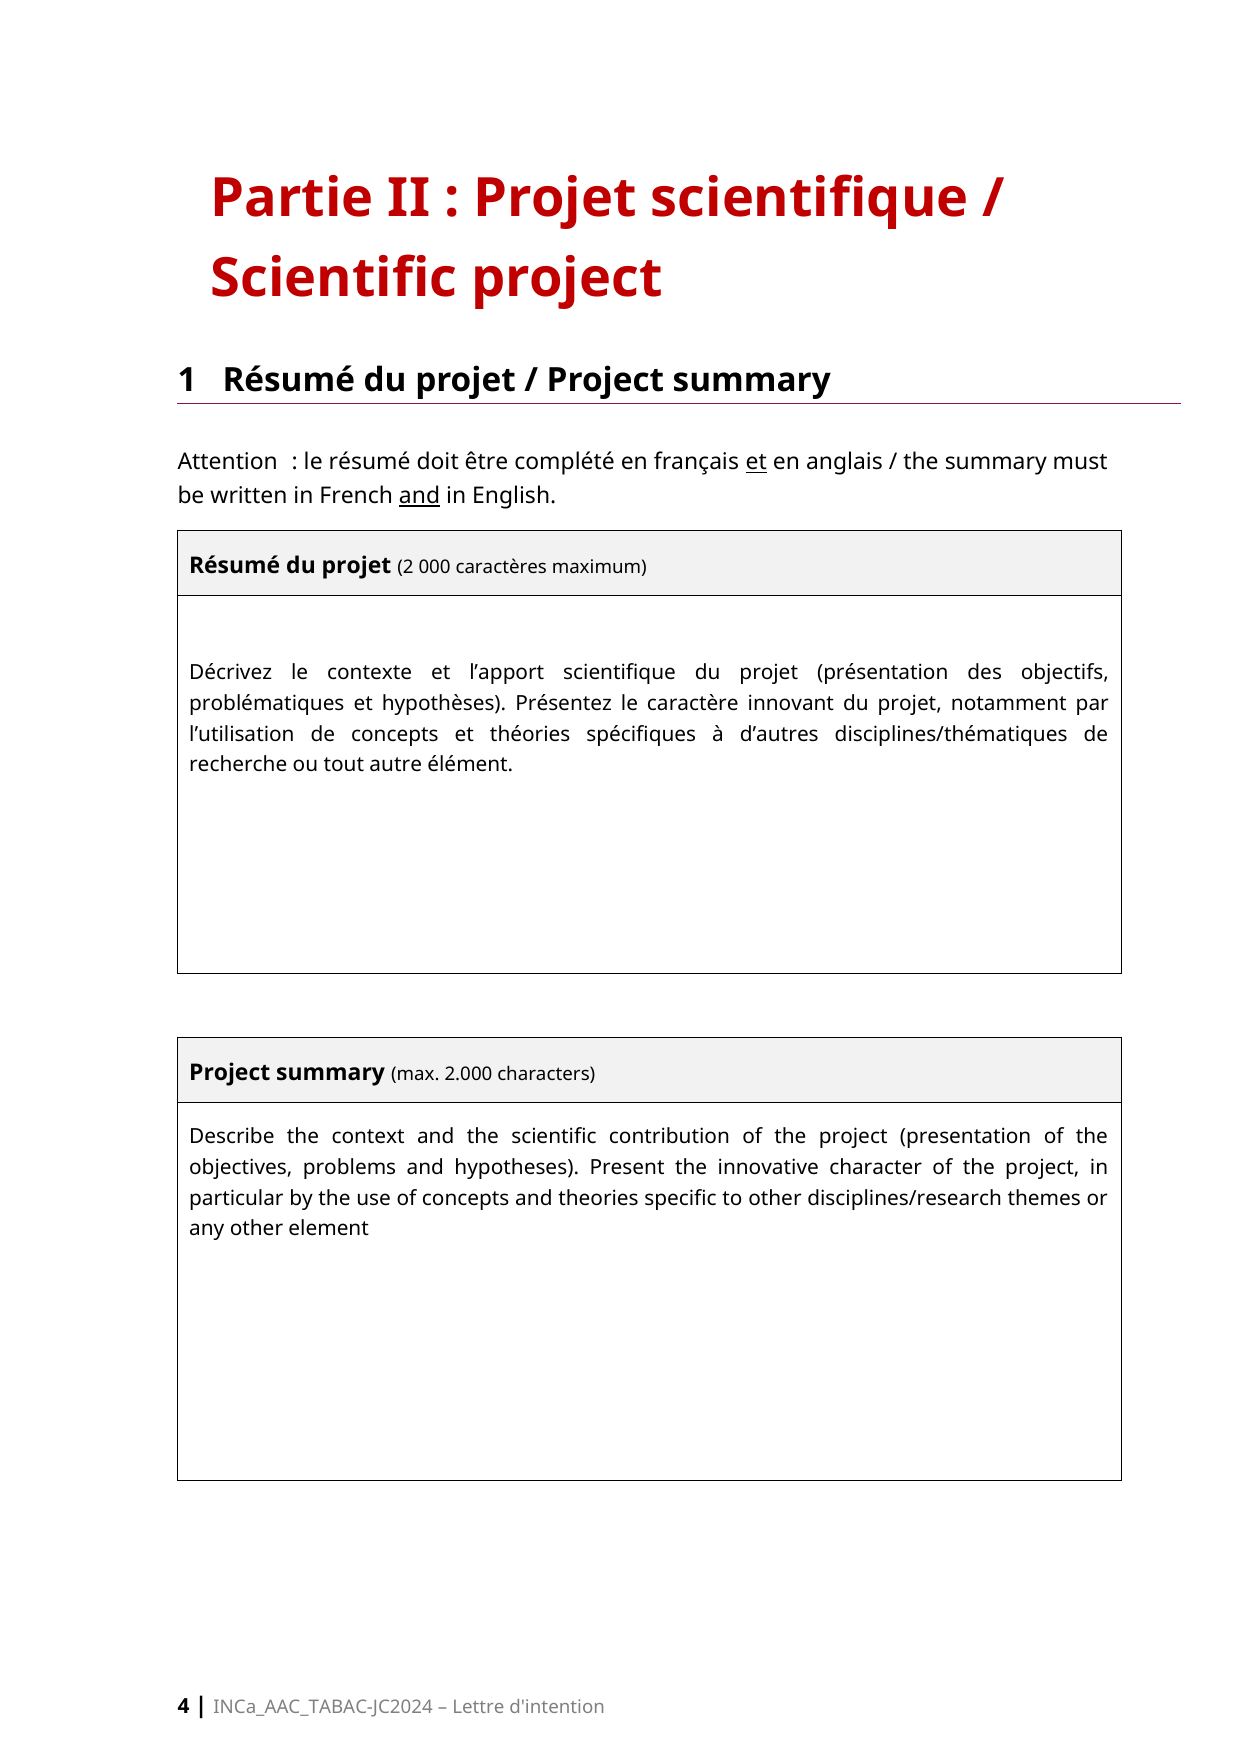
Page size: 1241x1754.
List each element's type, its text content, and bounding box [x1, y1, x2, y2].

title Partie II : Projet scientifique / Scientific project [210, 159, 1184, 312]
table_cell Décrivez le contexte et l’apport scientifique du projet (présentation des objectifs, problématiques et hypothèses). Présentez le caractère innovant du projet, notamment par l’utilisation de concepts et théories spécifiques à d’autres disciplines/thématiques de recherche ou tout autre élément. [178, 596, 1121, 973]
table_header Résumé du projet (2 000 caractères maximum) [178, 531, 1121, 595]
table_cell Describe the context and the scientific contribution of the project (presentation of the objectives, problems and hypotheses). Present the innovative character of the project, in particular by the use of concepts and theories specific to other disciplines/research themes or any other element [178, 1103, 1121, 1480]
text Attention : le résumé doit être complété en français et en anglais / the summary must be written in French and in English. [177, 445, 1107, 510]
subtitle Résumé du projet / Project summary [177, 356, 1181, 403]
table_header Project summary (max. 2.000 characters) [178, 1038, 1121, 1102]
